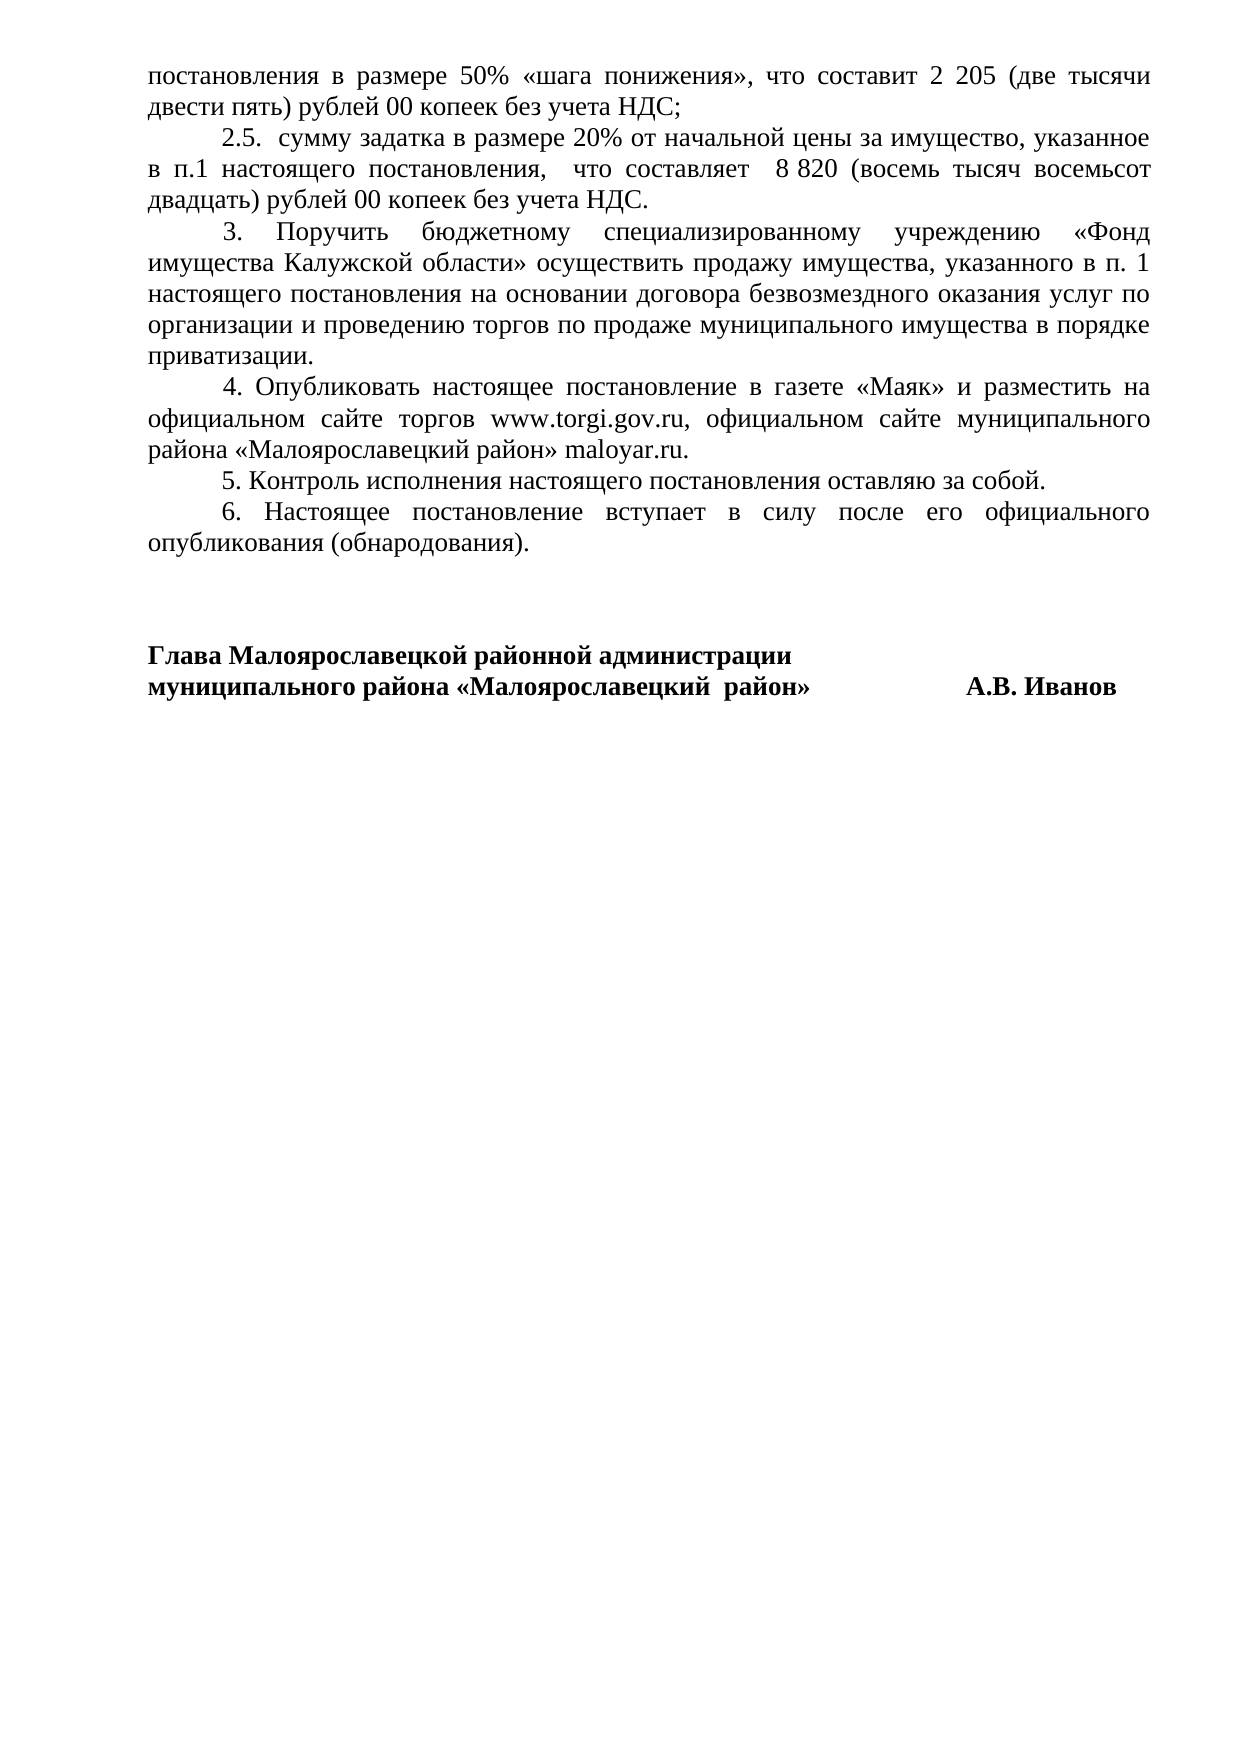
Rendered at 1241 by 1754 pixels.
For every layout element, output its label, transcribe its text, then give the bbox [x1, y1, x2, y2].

text 4. Опубликовать настоящее постановление в газете «Маяк» и разместить на официальном сайте торгов www.torgi.gov.ru, официальном сайте муниципального района «Малоярославецкий район» maloyar.ru. [148, 371, 1152, 464]
text муниципального района «Малоярославецкий район» А.В. Иванов [148, 670, 1152, 701]
text 3. Поручить бюджетному специализированному учреждению «Фонд имущества Калужской области» осуществить продажу имущества, указанного в п. 1 настоящего постановления на основании договора безвозмездного оказания услуг по организации и проведению торгов по продаже муниципального имущества в порядке приватизации. [148, 215, 1152, 371]
text 5. Контроль исполнения настоящего постановления оставляю за собой. [148, 464, 1152, 495]
text 2.5. сумму задатка в размере 20% от начальной цены за имущество, указанное в п.1 настоящего постановления, что составляет 8 820 (восемь тысяч восемьсот двадцать) рублей 00 копеек без учета НДС. [148, 121, 1152, 215]
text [148, 59, 1152, 121]
text 6. Настоящее постановление вступает в силу после его официального опубликования (обнародования). [148, 495, 1152, 557]
text Глава Малоярославецкой районной администрации [148, 639, 1152, 670]
